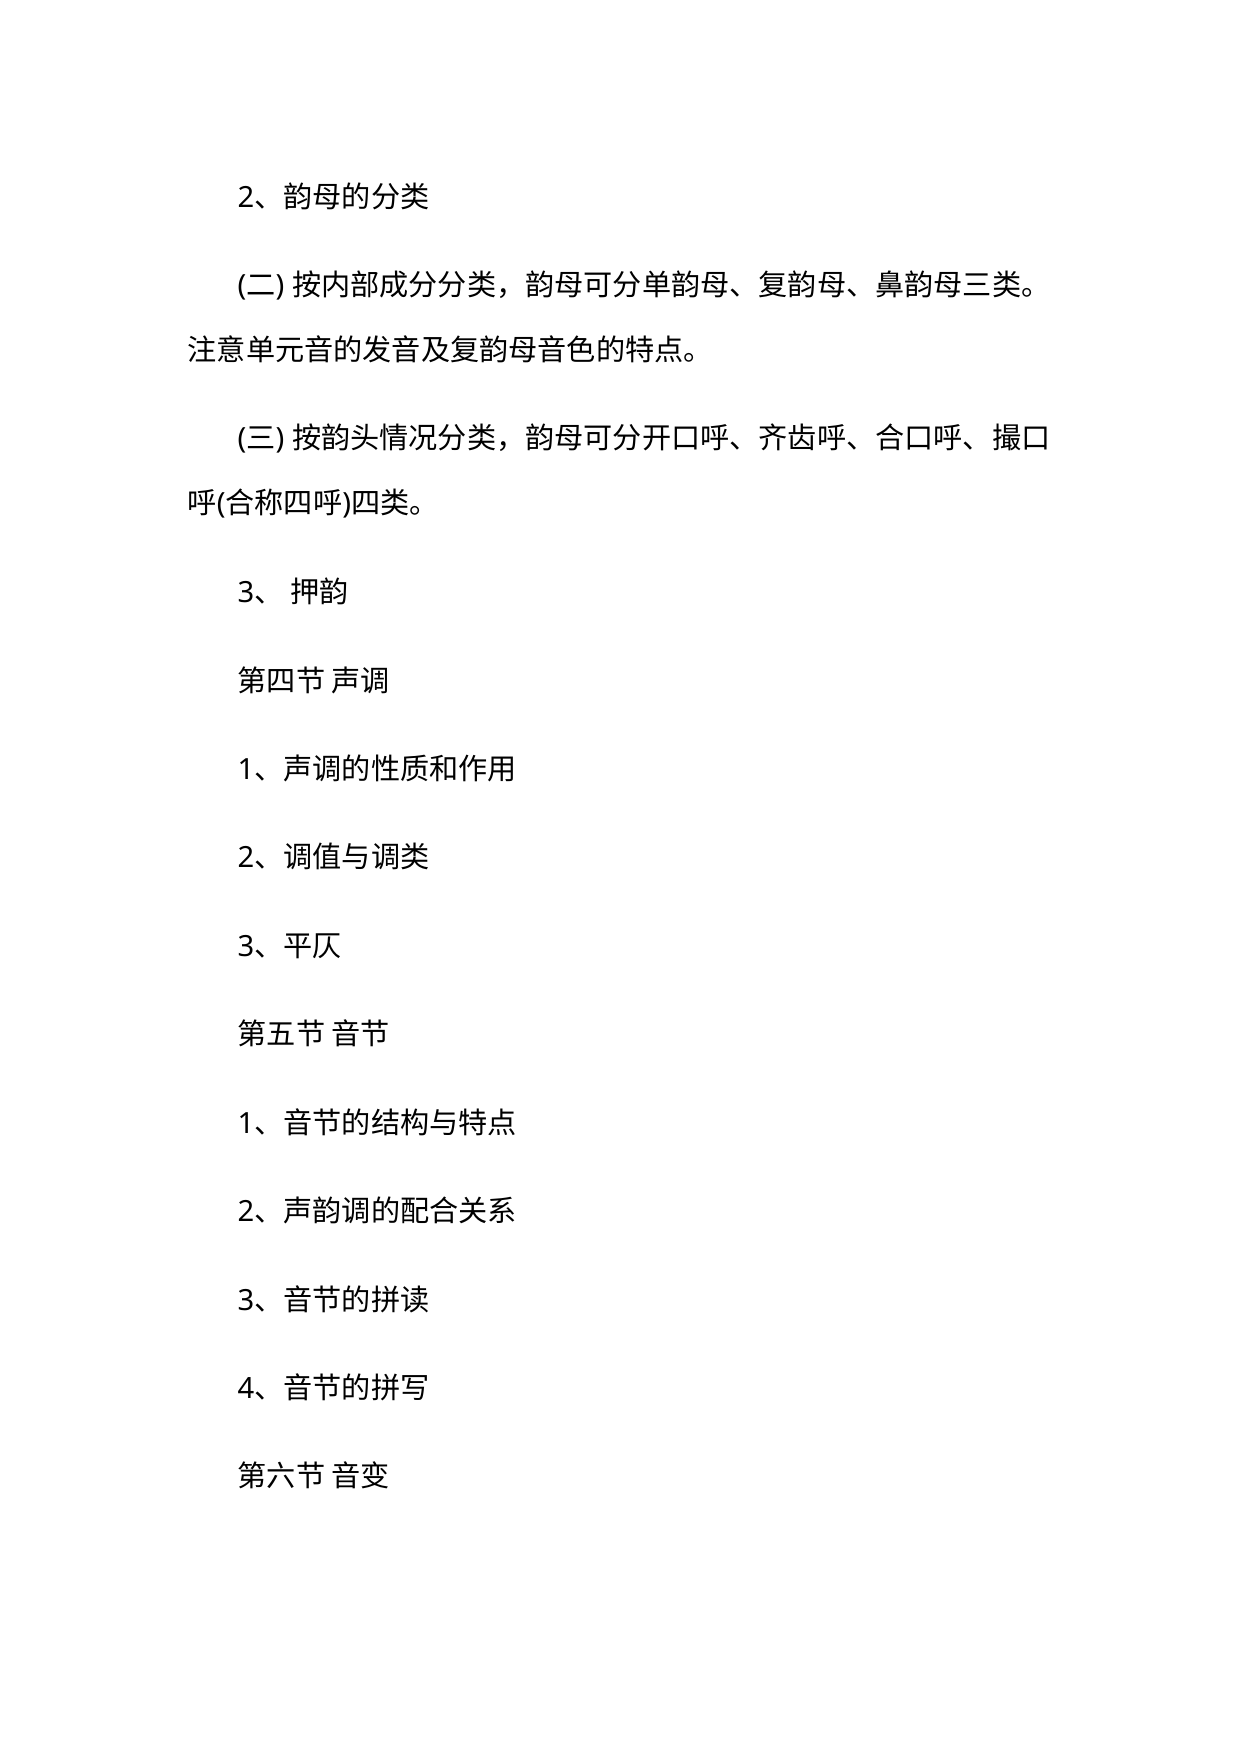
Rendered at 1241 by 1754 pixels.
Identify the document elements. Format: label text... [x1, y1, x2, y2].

text 2、韵母的分类 [187, 162, 1053, 227]
text 第六节 音变 [187, 1442, 1053, 1507]
text 2、调值与调类 [187, 823, 1053, 888]
text 1、音节的结构与特点 [187, 1088, 1053, 1153]
text 3、平仄 [187, 911, 1053, 976]
text (三) 按韵头情况分类，韵母可分开口呼、齐齿呼、合口呼、撮口呼(合称四呼)四类。 [187, 404, 1053, 534]
text 3、音节的拼读 [187, 1265, 1053, 1330]
text 第四节 声调 [187, 646, 1053, 711]
text 3、 押韵 [187, 557, 1053, 622]
text 1、声调的性质和作用 [187, 734, 1053, 799]
text 第五节 音节 [187, 999, 1053, 1064]
text 4、音节的拼写 [187, 1353, 1053, 1418]
text 2、声韵调的配合关系 [187, 1176, 1053, 1241]
text (二) 按内部成分分类，韵母可分单韵母、复韵母、鼻韵母三类。注意单元音的发音及复韵母音色的特点。 [187, 250, 1053, 380]
